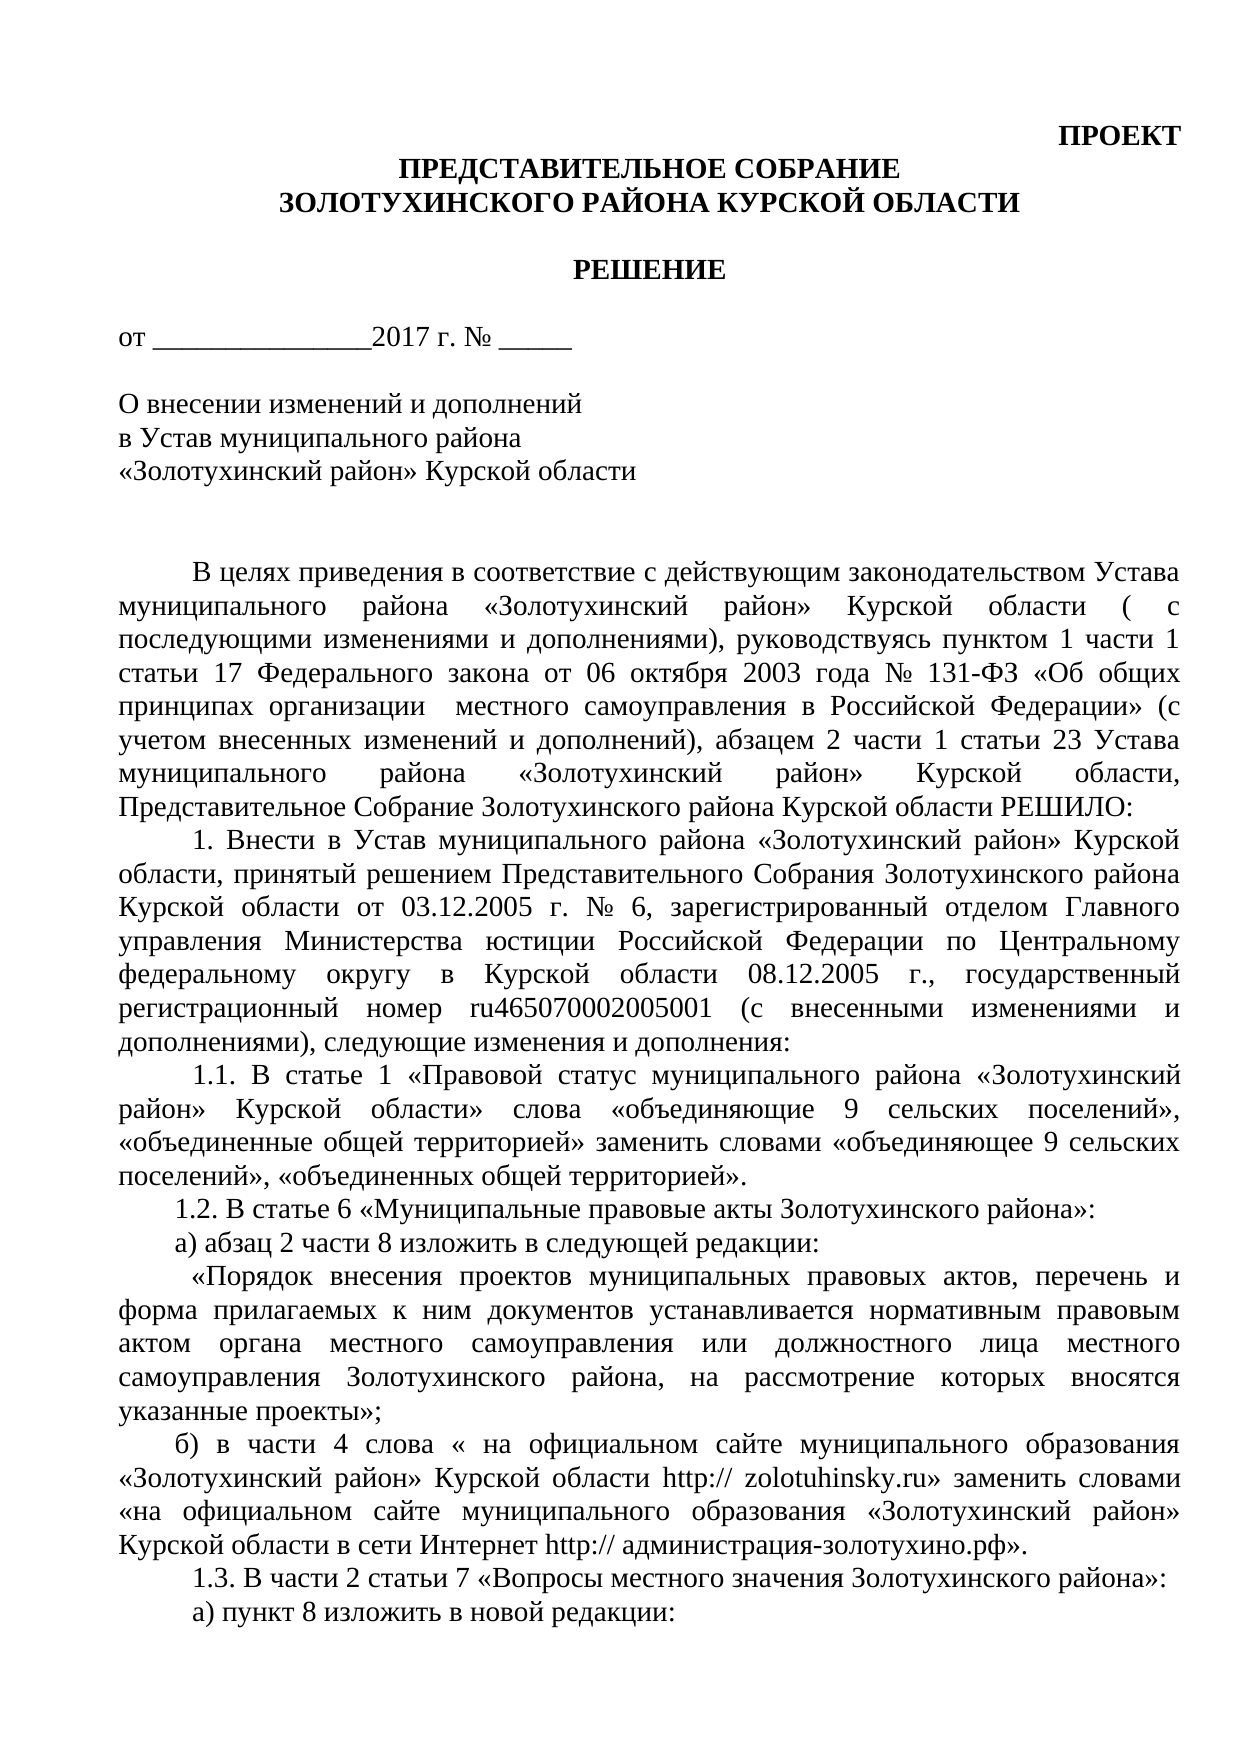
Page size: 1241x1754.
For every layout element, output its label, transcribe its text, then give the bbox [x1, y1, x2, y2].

text РЕШЕНИЕ [118, 252, 1181, 286]
text ПРОЕКТ [118, 118, 1181, 152]
text «Золотухинский район» Курской области [118, 453, 1181, 487]
text от _______________2017 г. № _____ [118, 319, 1181, 353]
text в Устав муниципального района [118, 420, 1181, 453]
text б) в части 4 слова « на официальном сайте муниципального образования «Золотухинский район» Курской области http:// zolotuhinsky.ru» заменить словами «на официальном сайте муниципального образования «Золотухинский район» Курской области в сети Интернет http:// администрация-золотухино.рф». [118, 1426, 1181, 1560]
text В целях приведения в соответствие с действующим законодательством Устава муниципального района «Золотухинский район» Курской области ( с последующими изменениями и дополнениями), руководствуясь пунктом 1 части 1 статьи 17 Федерального закона от 06 октября 2003 года № 131-ФЗ «Об общих принципах организации местного самоуправления в Российской Федерации» (с учетом внесенных изменений и дополнений), абзацем 2 части 1 статьи 23 Устава муниципального района «Золотухинский район» Курской области, Представительное Собрание Золотухинского района Курской области РЕШИЛО: [118, 554, 1181, 822]
text ЗОЛОТУХИНСКОГО РАЙОНА КУРСКОЙ ОБЛАСТИ [118, 185, 1181, 219]
text 1.3. В части 2 статьи 7 «Вопросы местного значения Золотухинского района»: [118, 1560, 1181, 1594]
text 1. Внести в Устав муниципального района «Золотухинский район» Курской области, принятый решением Представительного Собрания Золотухинского района Курской области от 03.12.2005 г. № 6, зарегистрированный отделом Главного управления Министерства юстиции Российской Федерации по Центральному федеральному округу в Курской области 08.12.2005 г., государственный регистрационный номер ru465070002005001 (с внесенными изменениями и дополнениями), следующие изменения и дополнения: [118, 822, 1181, 1057]
text О внесении изменений и дополнений [118, 386, 1181, 420]
text «Порядок внесения проектов муниципальных правовых актов, перечень и форма прилагаемых к ним документов устанавливается нормативным правовым актом органа местного самоуправления или должностного лица местного самоуправления Золотухинского района, на рассмотрение которых вносятся указанные проекты»; [118, 1258, 1181, 1426]
text 1.1. В статье 1 «Правовой статус муниципального района «Золотухинский район» Курской области» слова «объединяющие 9 сельских поселений», «объединенные общей территорией» заменить словами «объединяющее 9 сельских поселений», «объединенных общей территорией». [118, 1057, 1181, 1191]
text а) пункт 8 изложить в новой редакции: [118, 1594, 1181, 1627]
text а) абзац 2 части 8 изложить в следующей редакции: [118, 1225, 1181, 1258]
text ПРЕДСТАВИТЕЛЬНОЕ СОБРАНИЕ [118, 152, 1181, 185]
text 1.2. В статье 6 «Муниципальные правовые акты Золотухинского района»: [118, 1191, 1181, 1225]
